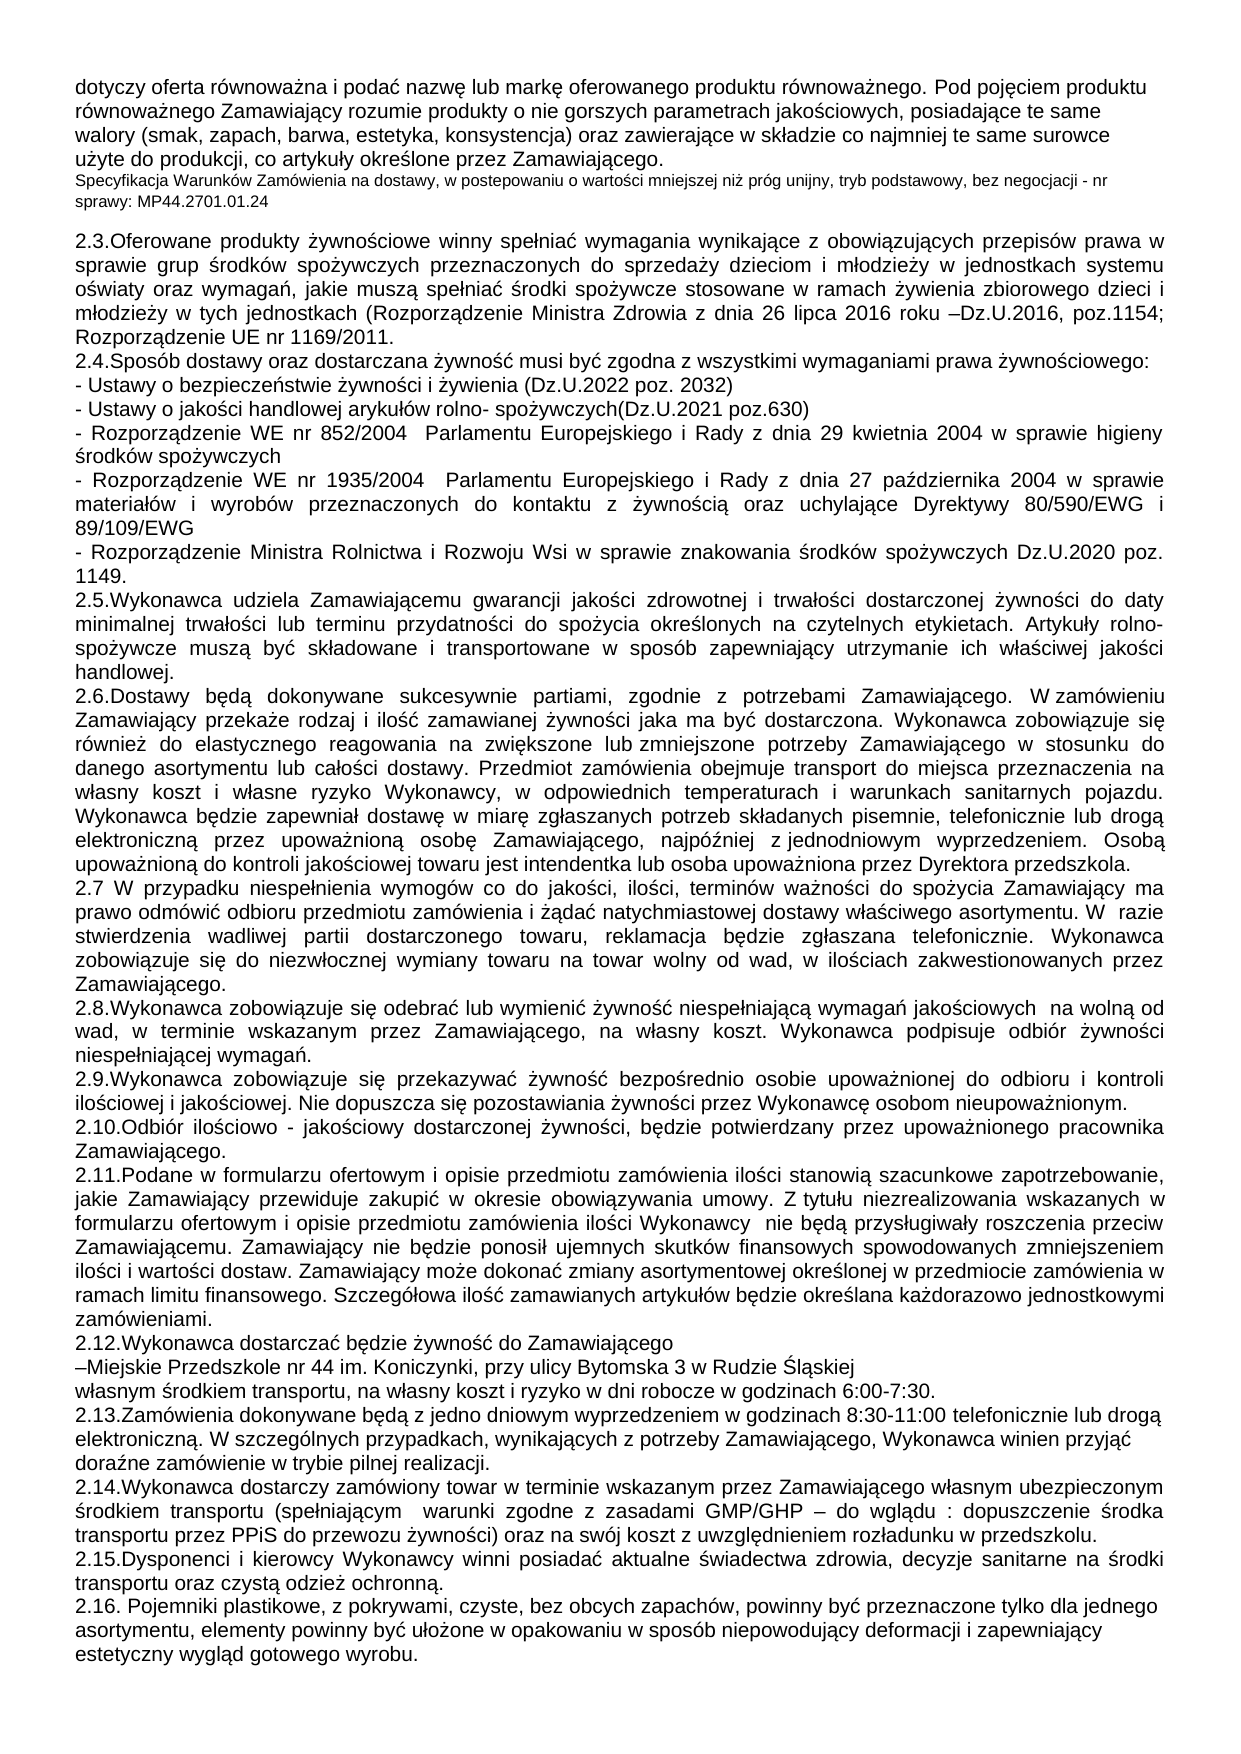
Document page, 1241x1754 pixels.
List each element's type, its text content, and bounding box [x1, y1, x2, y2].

text 2.13.Zamówienia dokonywane będą z jedno dniowym wyprzedzeniem w godzinach 8:30-11:00 telefonicznie lub drogą elektroniczną. W szczególnych przypadkach, wynikających z potrzeby Zamawiającego, Wykonawca winien przyjąć doraźne zamówienie w trybie pilnej realizacji. [75, 1403, 1165, 1474]
text - Ustawy o jakości handlowej arykułów rolno- spożywczych(Dz.U.2021 poz.630) [75, 396, 1165, 420]
text - Rozporządzenie Ministra Rolnictwa i Rozwoju Wsi w sprawie znakowania środków spożywczych Dz.U.2020 poz. 1149. [75, 540, 1165, 588]
text –Miejskie Przedszkole nr 44 im. Koniczynki, przy ulicy Bytomska 3 w Rudzie Śląskiej [75, 1355, 1165, 1379]
text 2.7 W przypadku niespełnienia wymogów co do jakości, ilości, terminów ważności do spożycia Zamawiający ma prawo odmówić odbioru przedmiotu zamówienia i żądać natychmiastowej dostawy właściwego asortymentu. W razie stwierdzenia wadliwej partii dostarczonego towaru, reklamacja będzie zgłaszana telefonicznie. Wykonawca zobowiązuje się do niezwłocznej wymiany towaru na towar wolny od wad, w ilościach zakwestionowanych przez Zamawiającego. [75, 876, 1165, 995]
text 2.14.Wykonawca dostarczy zamówiony towar w terminie wskazanym przez Zamawiającego własnym ubezpieczonym środkiem transportu (spełniającym warunki zgodne z zasadami GMP/GHP – do wglądu : dopuszczenie środka transportu przez PPiS do przewozu żywności) oraz na swój koszt z uwzględnieniem rozładunku w przedszkolu. [75, 1474, 1165, 1546]
text 2.8.Wykonawca zobowiązuje się odebrać lub wymienić żywność niespełniającą wymagań jakościowych na wolną od wad, w terminie wskazanym przez Zamawiającego, na własny koszt. Wykonawca podpisuje odbiór żywności niespełniającej wymagań. [75, 995, 1165, 1067]
text 2.9.Wykonawca zobowiązuje się przekazywać żywność bezpośrednio osobie upoważnionej do odbioru i kontroli ilościowej i jakościowej. Nie dopuszcza się pozostawiania żywności przez Wykonawcę osobom nieupoważnionym. [75, 1067, 1165, 1115]
text Specyfikacja Warunków Zamówienia na dostawy, w postepowaniu o wartości mniejszej niż próg unijny, tryb podstawowy, bez negocjacji - nr sprawy: MP44.2701.01.24 [75, 171, 1165, 211]
text - Ustawy o bezpieczeństwie żywności i żywienia (Dz.U.2022 poz. 2032) [75, 372, 1165, 396]
text 2.16. Pojemniki plastikowe, z pokrywami, czyste, bez obcych zapachów, powinny być przeznaczone tylko dla jednego asortymentu, elementy powinny być ułożone w opakowaniu w sposób niepowodujący deformacji i zapewniający estetyczny wygląd gotowego wyrobu. [75, 1594, 1165, 1666]
text 2.4.Sposób dostawy oraz dostarczana żywność musi być zgodna z wszystkimi wymaganiami prawa żywnościowego: [75, 348, 1165, 372]
text 2.11.Podane w formularzu ofertowym i opisie przedmiotu zamówienia ilości stanowią szacunkowe zapotrzebowanie, jakie Zamawiający przewiduje zakupić w okresie obowiązywania umowy. Z tytułu niezrealizowania wskazanych w formularzu ofertowym i opisie przedmiotu zamówienia ilości Wykonawcy nie będą przysługiwały roszczenia przeciw Zamawiającemu. Zamawiający nie będzie ponosił ujemnych skutków finansowych spowodowanych zmniejszeniem ilości i wartości dostaw. Zamawiający może dokonać zmiany asortymentowej określonej w przedmiocie zamówienia w ramach limitu finansowego. Szczegółowa ilość zamawianych artykułów będzie określana każdorazowo jednostkowymi zamówieniami. [75, 1163, 1165, 1331]
text 2.5.Wykonawca udziela Zamawiającemu gwarancji jakości zdrowotnej i trwałości dostarczonej żywności do daty minimalnej trwałości lub terminu przydatności do spożycia określonych na czytelnych etykietach. Artykuły rolno- spożywcze muszą być składowane i transportowane w sposób zapewniający utrzymanie ich właściwej jakości handlowej. [75, 588, 1165, 684]
text 2.6.Dostawy będą dokonywane sukcesywnie partiami, zgodnie z potrzebami Zamawiającego. W zamówieniu Zamawiający przekaże rodzaj i ilość zamawianej żywności jaka ma być dostarczona. Wykonawca zobowiązuje się również do elastycznego reagowania na zwiększone lub zmniejszone potrzeby Zamawiającego w stosunku do danego asortymentu lub całości dostawy. Przedmiot zamówienia obejmuje transport do miejsca przeznaczenia na własny koszt i własne ryzyko Wykonawcy, w odpowiednich temperaturach i warunkach sanitarnych pojazdu. Wykonawca będzie zapewniał dostawę w miarę zgłaszanych potrzeb składanych pisemnie, telefonicznie lub drogą elektroniczną przez upoważnioną osobę Zamawiającego, najpóźniej z jednodniowym wyprzedzeniem. Osobą upoważnioną do kontroli jakościowej towaru jest intendentka lub osoba upoważniona przez Dyrektora przedszkola. [75, 684, 1165, 876]
text 2.3.Oferowane produkty żywnościowe winny spełniać wymagania wynikające z obowiązujących przepisów prawa w sprawie grup środków spożywczych przeznaczonych do sprzedaży dzieciom i młodzieży w jednostkach systemu oświaty oraz wymagań, jakie muszą spełniać środki spożywcze stosowane w ramach żywienia zbiorowego dzieci i młodzieży w tych jednostkach (Rozporządzenie Ministra Zdrowia z dnia 26 lipca 2016 roku –Dz.U.2016, poz.1154; Rozporządzenie UE nr 1169/2011. [75, 229, 1165, 348]
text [75, 75, 1165, 171]
text własnym środkiem transportu, na własny koszt i ryzyko w dni robocze w godzinach 6:00-7:30. [75, 1379, 1165, 1403]
text 2.12.Wykonawca dostarczać będzie żywność do Zamawiającego [75, 1331, 1165, 1355]
text - Rozporządzenie WE nr 852/2004 Parlamentu Europejskiego i Rady z dnia 29 kwietnia 2004 w sprawie higieny środków spożywczych [75, 420, 1165, 468]
text - Rozporządzenie WE nr 1935/2004 Parlamentu Europejskiego i Rady z dnia 27 października 2004 w sprawie materiałów i wyrobów przeznaczonych do kontaktu z żywnością oraz uchylające Dyrektywy 80/590/EWG i 89/109/EWG [75, 468, 1165, 540]
text 2.10.Odbiór ilościowo - jakościowy dostarczonej żywności, będzie potwierdzany przez upoważnionego pracownika Zamawiającego. [75, 1115, 1165, 1163]
text 2.15.Dysponenci i kierowcy Wykonawcy winni posiadać aktualne świadectwa zdrowia, decyzje sanitarne na środki transportu oraz czystą odzież ochronną. [75, 1546, 1165, 1594]
